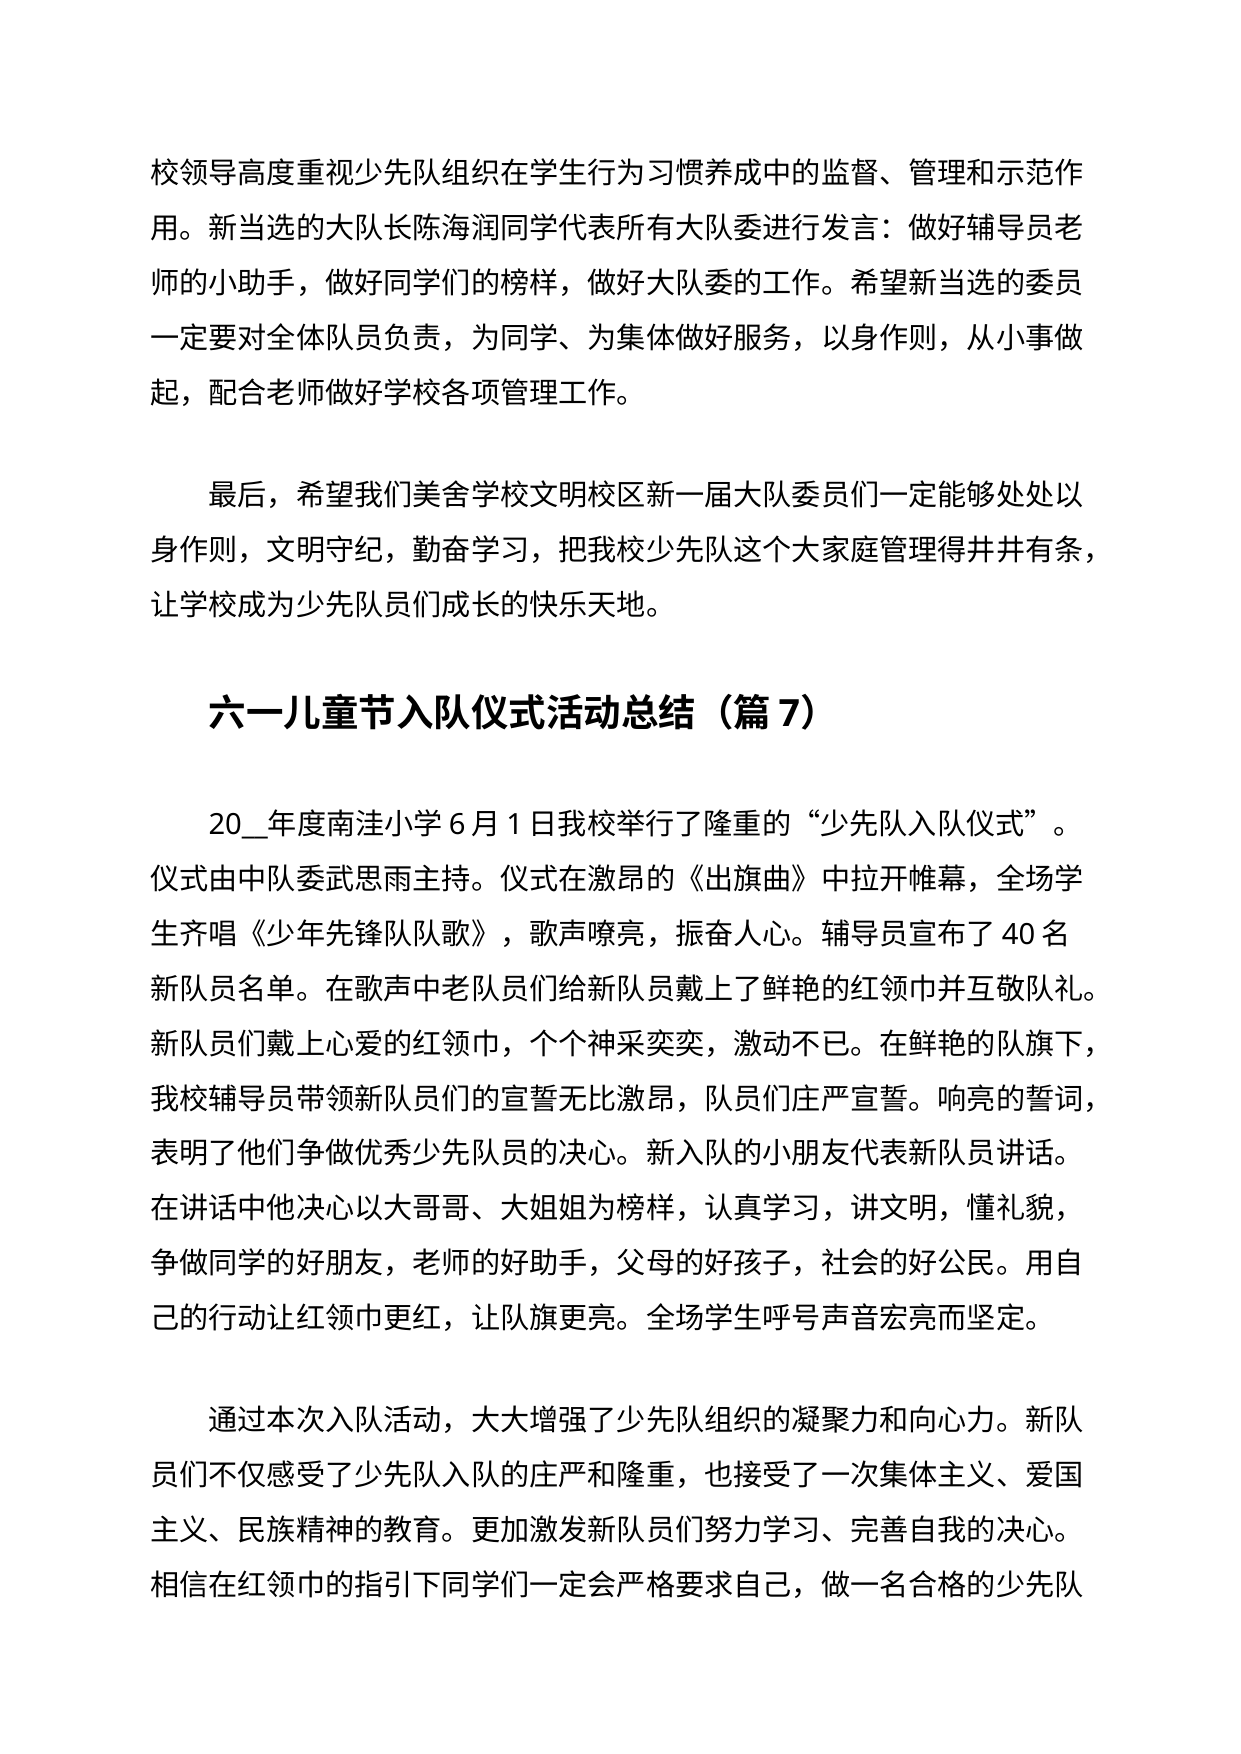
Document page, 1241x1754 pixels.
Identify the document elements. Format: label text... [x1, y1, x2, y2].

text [150, 1397, 1090, 1603]
text 最后，希望我们美舍学校文明校区新一届大队委员们一定能够处处以身作则，文明守纪，勤奋学习，把我校少先队这个大家庭管理得井井有条，让学校成为少先队员们成长的快乐天地。 [150, 471, 1090, 623]
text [150, 150, 1090, 412]
text 六一儿童节入队仪式活动总结（篇7） [150, 683, 1090, 737]
text 20__年度南洼小学6月1日我校举行了隆重的“少先队入队仪式”。仪式由中队委武思雨主持。仪式在激昂的《出旗曲》中拉开帷幕，全场学生齐唱《少年先锋队队歌》，歌声嘹亮，振奋人心。辅导员宣布了40名新队员名单。在歌声中老队员们给新队员戴上了鲜艳的红领巾并互敬队礼。新队员们戴上心爱的红领巾，个个神采奕奕，激动不已。在鲜艳的队旗下，我校辅导员带领新队员们的宣誓无比激昂，队员们庄严宣誓。响亮的誓词，表明了他们争做优秀少先队员的决心。新入队的小朋友代表新队员讲话。在讲话中他决心以大哥哥、大姐姐为榜样，认真学习，讲文明，懂礼貌，争做同学的好朋友，老师的好助手，父母的好孩子，社会的好公民。用自己的行动让红领巾更红，让队旗更亮。全场学生呼号声音宏亮而坚定。 [150, 801, 1090, 1337]
